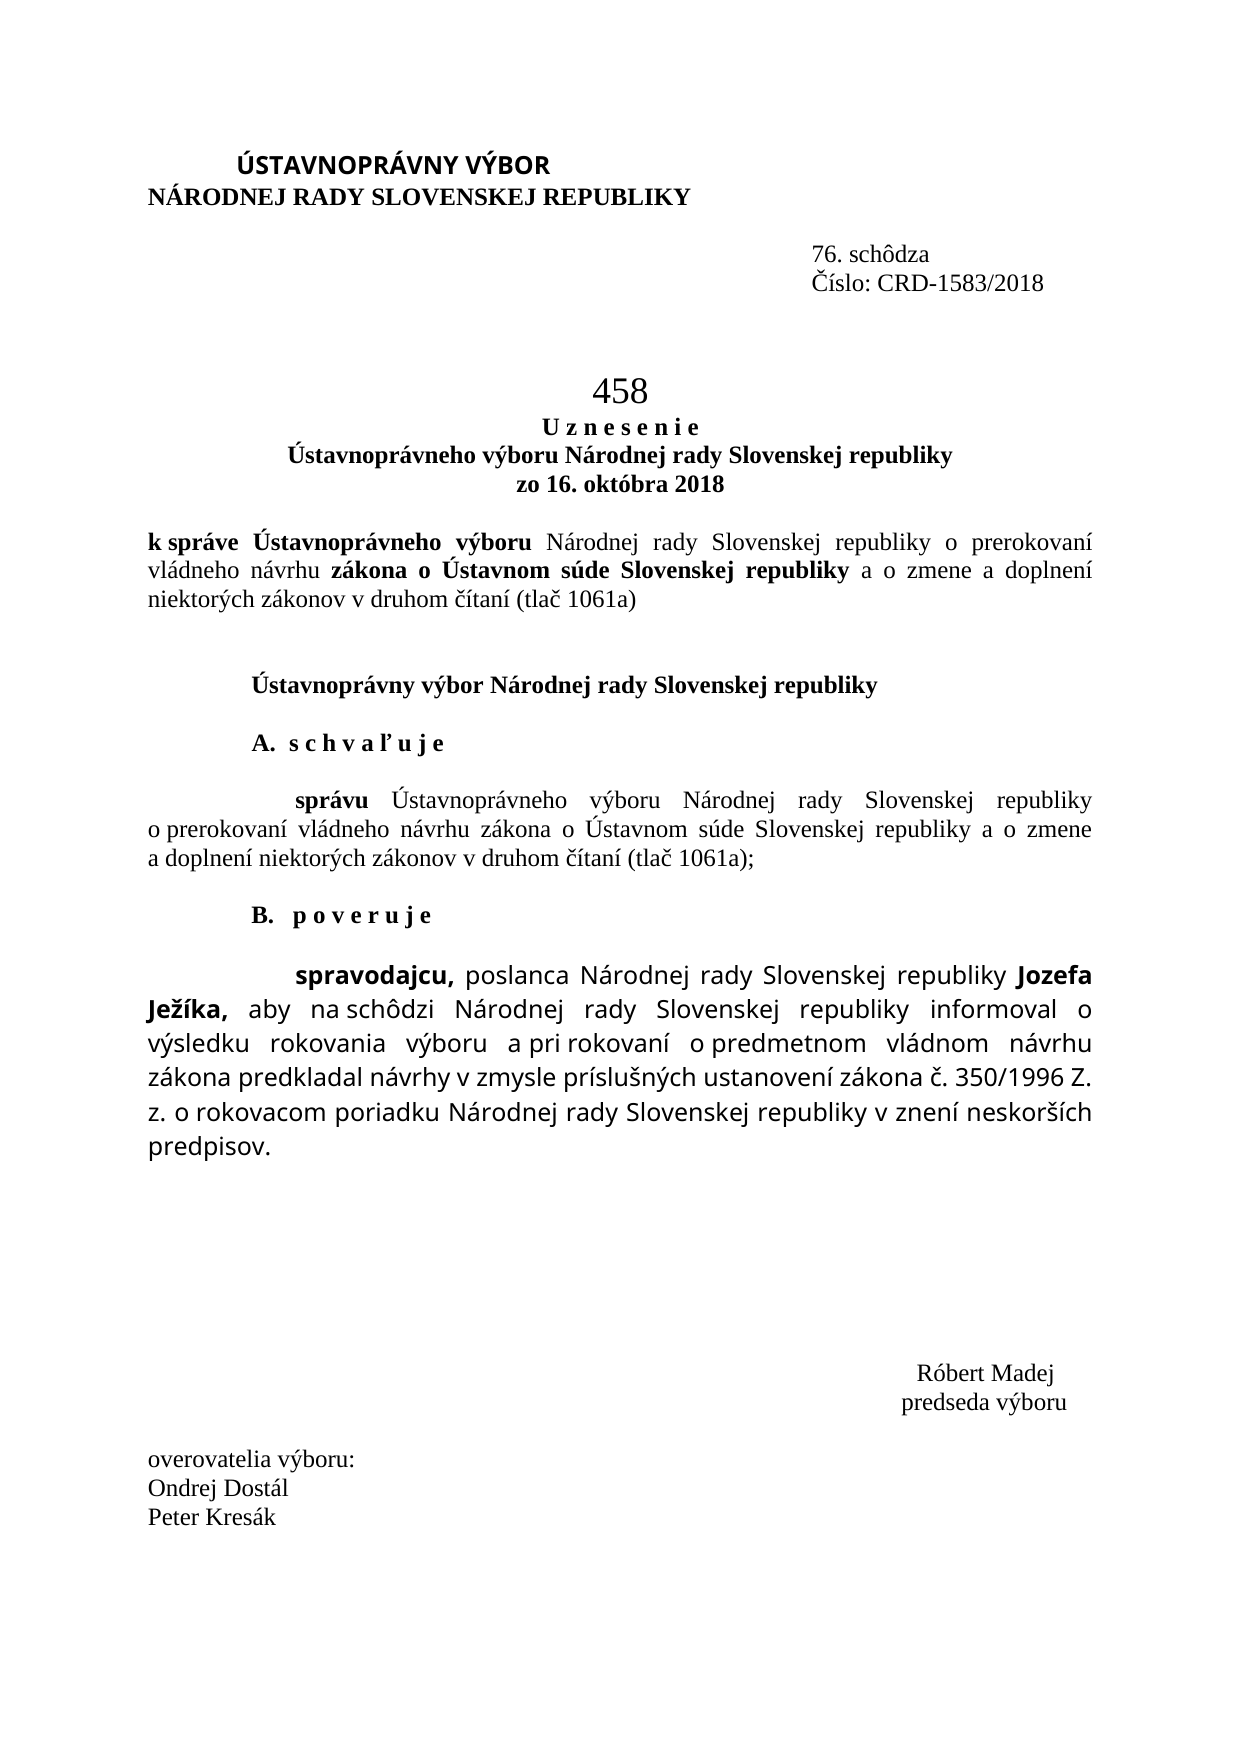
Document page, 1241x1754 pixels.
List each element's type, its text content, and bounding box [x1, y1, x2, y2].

text B. p o v e r u j e [148, 900, 1093, 929]
text Ondrej Dostál [148, 1473, 1093, 1502]
text k správe Ústavnoprávneho výboru Národnej rady Slovenskej republiky o prerokovaní vládneho návrhu zákona o Ústavnom súde Slovenskej republiky a o zmene a doplnení niektorých zákonov v druhom čítaní (tlač 1061a) [148, 527, 1093, 613]
text predseda výboru [369, 1387, 1093, 1415]
text Ústavnoprávneho výboru Národnej rady Slovenskej republiky [148, 440, 1093, 469]
text Číslo: CRD-1583/2018 [295, 268, 1093, 297]
text zo 16. októbra 2018 [148, 469, 1093, 498]
text overovatelia výboru: [148, 1444, 1093, 1473]
text NÁRODNEJ RADY SLOVENSKEJ REPUBLIKY [148, 182, 1093, 210]
text U z n e s e n i e [148, 412, 1093, 440]
subtitle Ústavnoprávny výbor Národnej rady Slovenskej republiky [148, 670, 1093, 699]
text 76. schôdza [295, 239, 1093, 268]
subtitle ÚSTAVNOPRÁVNY VÝBOR [221, 148, 1093, 182]
text Róbert Madej [148, 1358, 1093, 1387]
text správu Ústavnoprávneho výboru Národnej rady Slovenskej republiky o prerokovaní vládneho návrhu zákona o Ústavnom súde Slovenskej republiky a o zmene a doplnení niektorých zákonov v druhom čítaní (tlač 1061a); [148, 785, 1093, 872]
text 458 [148, 368, 1093, 412]
text Peter Kresák [148, 1502, 1093, 1530]
text spravodajcu, poslanca Národnej rady Slovenskej republiky Jozefa Ježíka, aby na schôdzi Národnej rady Slovenskej republiky informoval o výsledku rokovania výboru a pri rokovaní o predmetnom vládnom návrhu zákona predkladal návrhy v zmysle príslušných ustanovení zákona č. 350/1996 Z. z. o rokovacom poriadku Národnej rady Slovenskej republiky v znení neskorších predpisov. [148, 958, 1093, 1162]
subtitle s c h v a ľ u j e [251, 728, 1093, 757]
